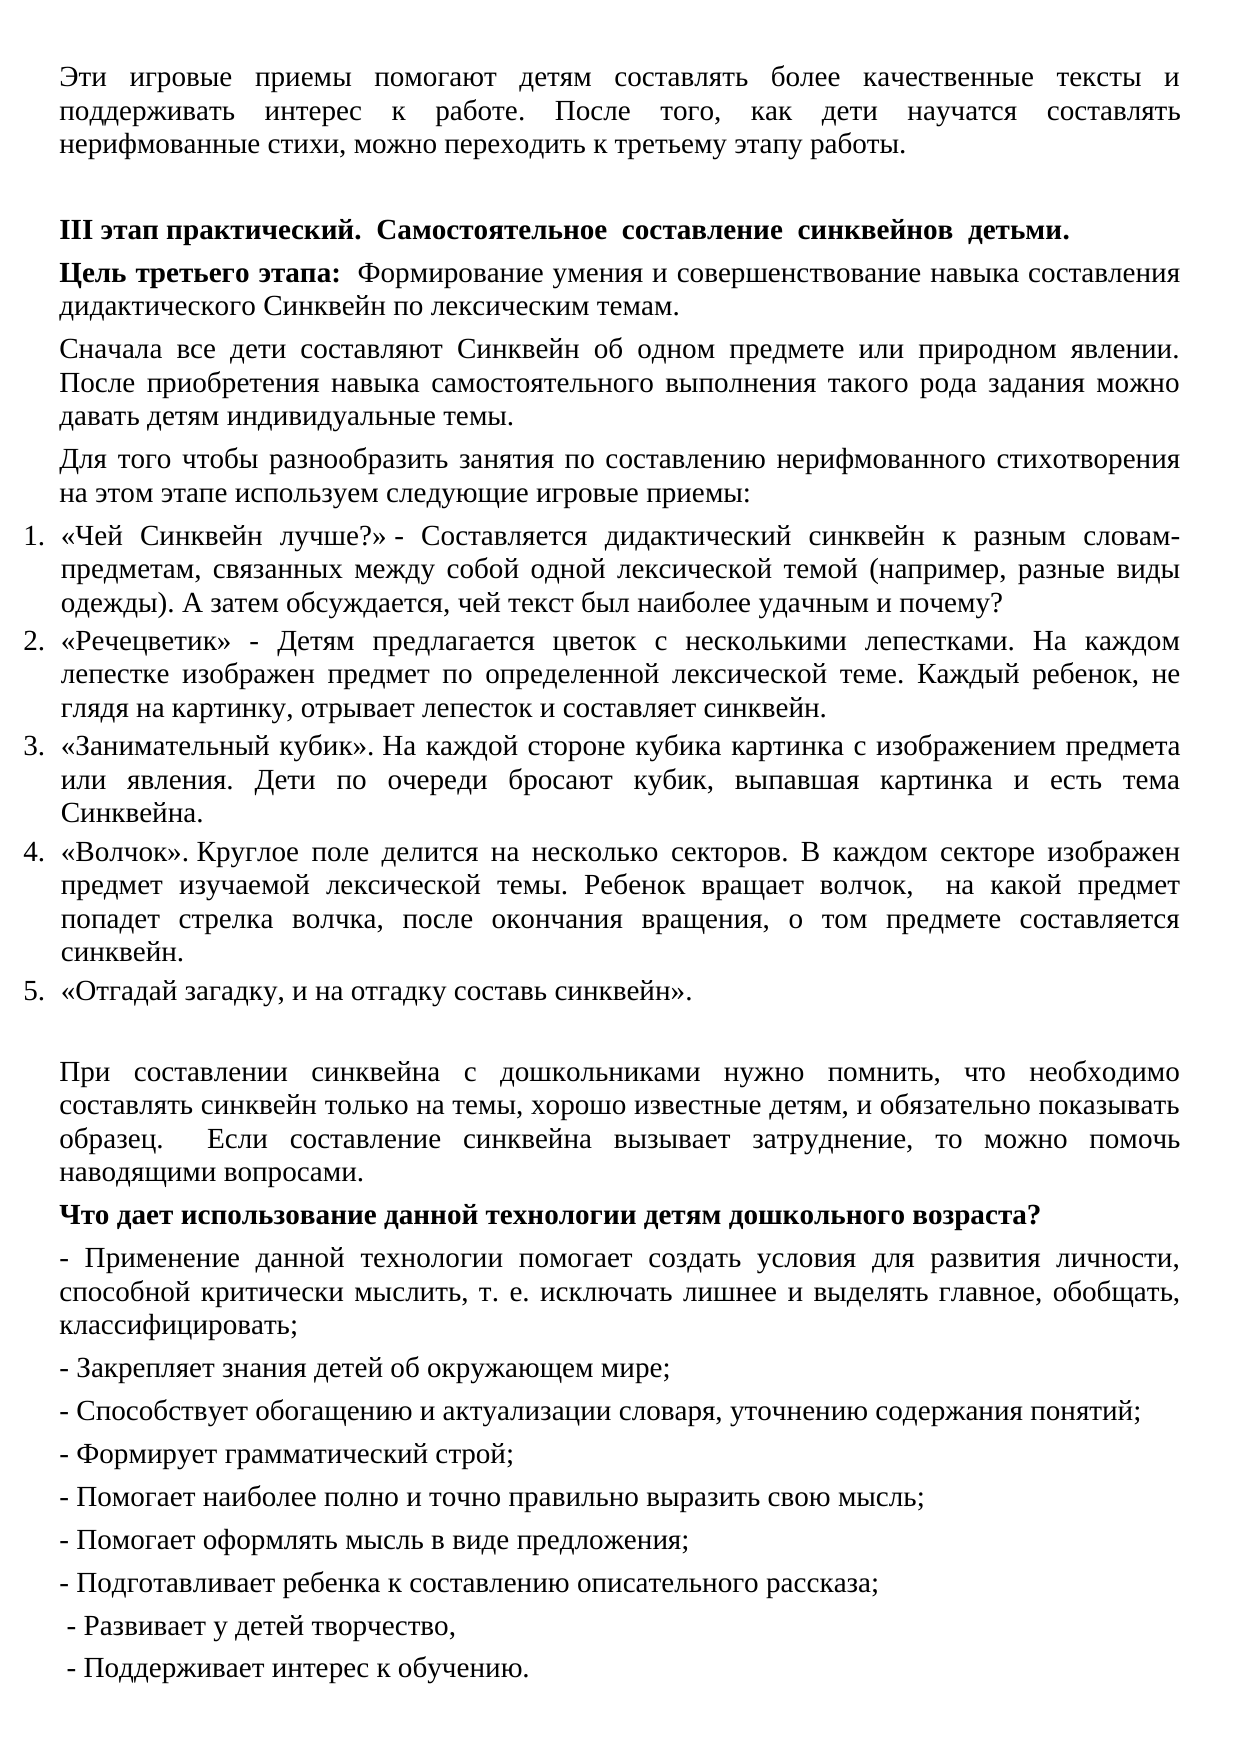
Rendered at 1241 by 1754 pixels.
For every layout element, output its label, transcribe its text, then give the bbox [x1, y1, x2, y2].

text Эти игровые приемы помогают детям составлять более качественные тексты и поддерживать интерес к работе. После того, как дети научатся составлять нерифмованные стихи, можно переходить к третьему этапу работы. [59, 59, 1181, 160]
text - Поддерживает интерес к обучению. [59, 1651, 1181, 1684]
list «Речецветик» - Детям предлагается цветок с несколькими лепестками. На каждом лепестке изображен предмет по определенной лексической теме. Каждый ребенок, не глядя на картинку, отрывает лепесток и составляет синквейн. [23, 623, 1181, 724]
text Цель третьего этапа: Формирование умения и совершенствование навыка составления дидактического Синквейн по лексическим темам. [59, 255, 1181, 322]
text Сначала все дети составляют Синквейн об одном предмете или природном явлении. После приобретения навыка самостоятельного выполнения такого рода задания можно давать детям индивидуальные темы. [59, 331, 1181, 432]
text - Помогает наиболее полно и точно правильно выразить свою мысль; [59, 1479, 1181, 1512]
list «Отгадай загадку, и на отгадку составь синквейн». [23, 973, 1181, 1006]
text - Способствует обогащению и актуализации словаря, уточнению содержания понятий; [59, 1393, 1181, 1427]
text - Закрепляет знания детей об окружающем мире; [59, 1350, 1181, 1384]
text Для того чтобы разнообразить занятия по составлению нерифмованного стихотворения на этом этапе используем следующие игровые приемы: [59, 441, 1181, 508]
text - Формирует грамматический строй; [59, 1436, 1181, 1469]
text - Подготавливает ребенка к составлению описательного рассказа; [59, 1565, 1181, 1598]
text - Развивает у детей творчество, [59, 1608, 1181, 1641]
text III этап практический. Самостоятельное составление синквейнов детьми. [59, 212, 1181, 246]
list «Волчок». Круглое поле делится на несколько секторов. В каждом секторе изображен предмет изучаемой лексической темы. Ребенок вращает волчок, на какой предмет попадет стрелка волчка, после окончания вращения, о том предмете составляется синквейн. [23, 834, 1181, 968]
text Что дает использование данной технологии детям дошкольного возраста? [59, 1197, 1181, 1231]
text - Применение данной технологии помогает создать условия для развития личности, способной критически мыслить, т. е. исключать лишнее и выделять главное, обобщать, классифицировать; [59, 1240, 1181, 1341]
text - Помогает оформлять мысль в виде предложения; [59, 1522, 1181, 1555]
list «Чей Синквейн лучше?» - Составляется дидактический синквейн к разным словам-предметам, связанных между собой одной лексической темой (например, разные виды одежды). А затем обсуждается, чей текст был наиболее удачным и почему? [23, 518, 1181, 618]
text При составлении синквейна с дошкольниками нужно помнить, что необходимо составлять синквейн только на темы, хорошо известные детям, и обязательно показывать образец. Если составление синквейна вызывает затруднение, то можно помочь наводящими вопросами. [59, 1054, 1181, 1188]
list «Занимательный кубик». На каждой стороне кубика картинка с изображением предмета или явления. Дети по очереди бросают кубик, выпавшая картинка и есть тема Синквейна. [23, 728, 1181, 829]
